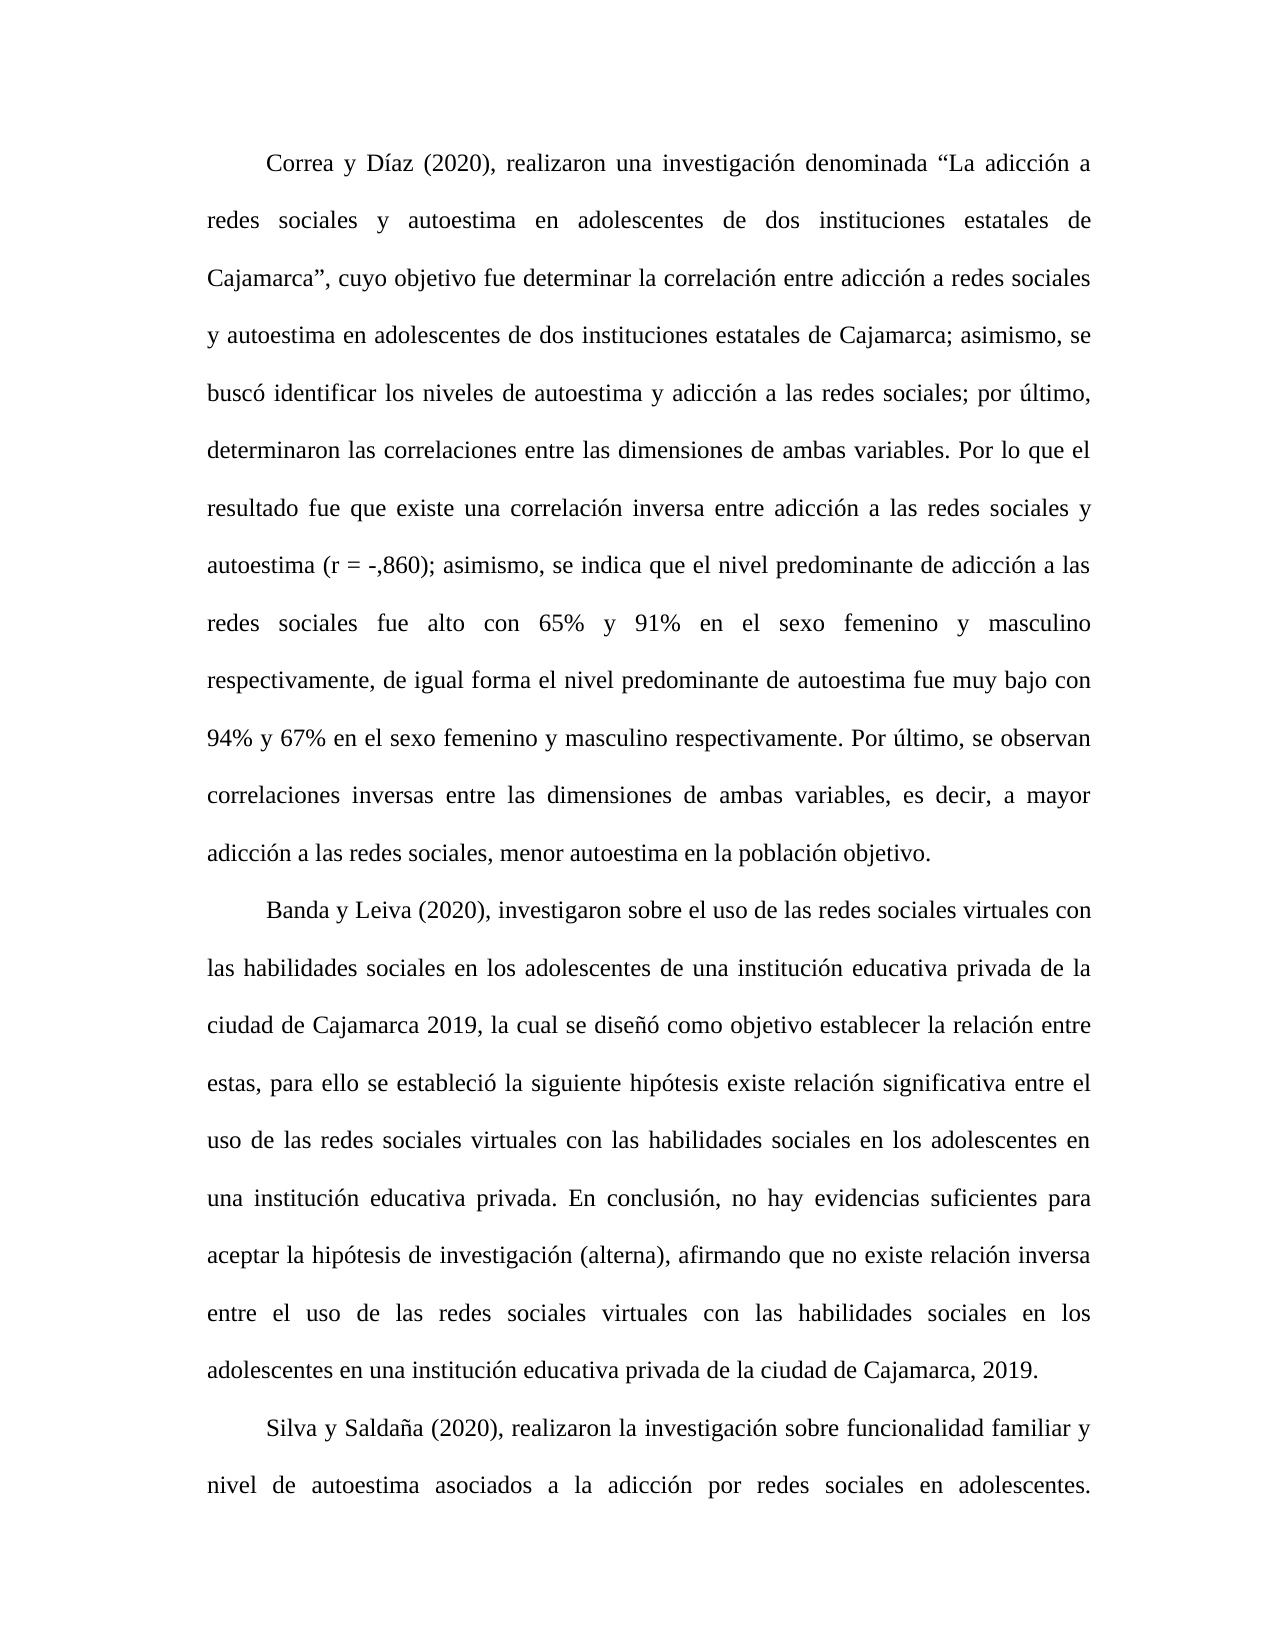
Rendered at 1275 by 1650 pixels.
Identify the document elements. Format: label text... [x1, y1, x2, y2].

text Banda y Leiva (2020), investigaron sobre el uso de las redes sociales virtuales con las habilidades sociales en los adolescentes de una institución educativa privada de la ciudad de Cajamarca 2019, la cual se diseñó como objetivo establecer la relación entre estas, para ello se estableció la siguiente hipótesis existe relación significativa entre el uso de las redes sociales virtuales con las habilidades sociales en los adolescentes en una institución educativa privada. En conclusión, no hay evidencias suficientes para aceptar la hipótesis de investigación (alterna), afirmando que no existe relación inversa entre el uso de las redes sociales virtuales con las habilidades sociales en los adolescentes en una institución educativa privada de la ciudad de Cajamarca, 2019. [207, 895, 1092, 1384]
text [207, 1413, 1092, 1499]
text Correa y Díaz (2020), realizaron una investigación denominada “La adicción a redes sociales y autoestima en adolescentes de dos instituciones estatales de Cajamarca”, cuyo objetivo fue determinar la correlación entre adicción a redes sociales y autoestima en adolescentes de dos instituciones estatales de Cajamarca; asimismo, se buscó identificar los niveles de autoestima y adicción a las redes sociales; por último, determinaron las correlaciones entre las dimensiones de ambas variables. Por lo que el resultado fue que existe una correlación inversa entre adicción a las redes sociales y autoestima (r = -,860); asimismo, se indica que el nivel predominante de adicción a las redes sociales fue alto con 65% y 91% en el sexo femenino y masculino respectivamente, de igual forma el nivel predominante de autoestima fue muy bajo con 94% y 67% en el sexo femenino y masculino respectivamente. Por último, se observan correlaciones inversas entre las dimensiones de ambas variables, es decir, a mayor adicción a las redes sociales, menor autoestima en la población objetivo. [207, 148, 1092, 866]
